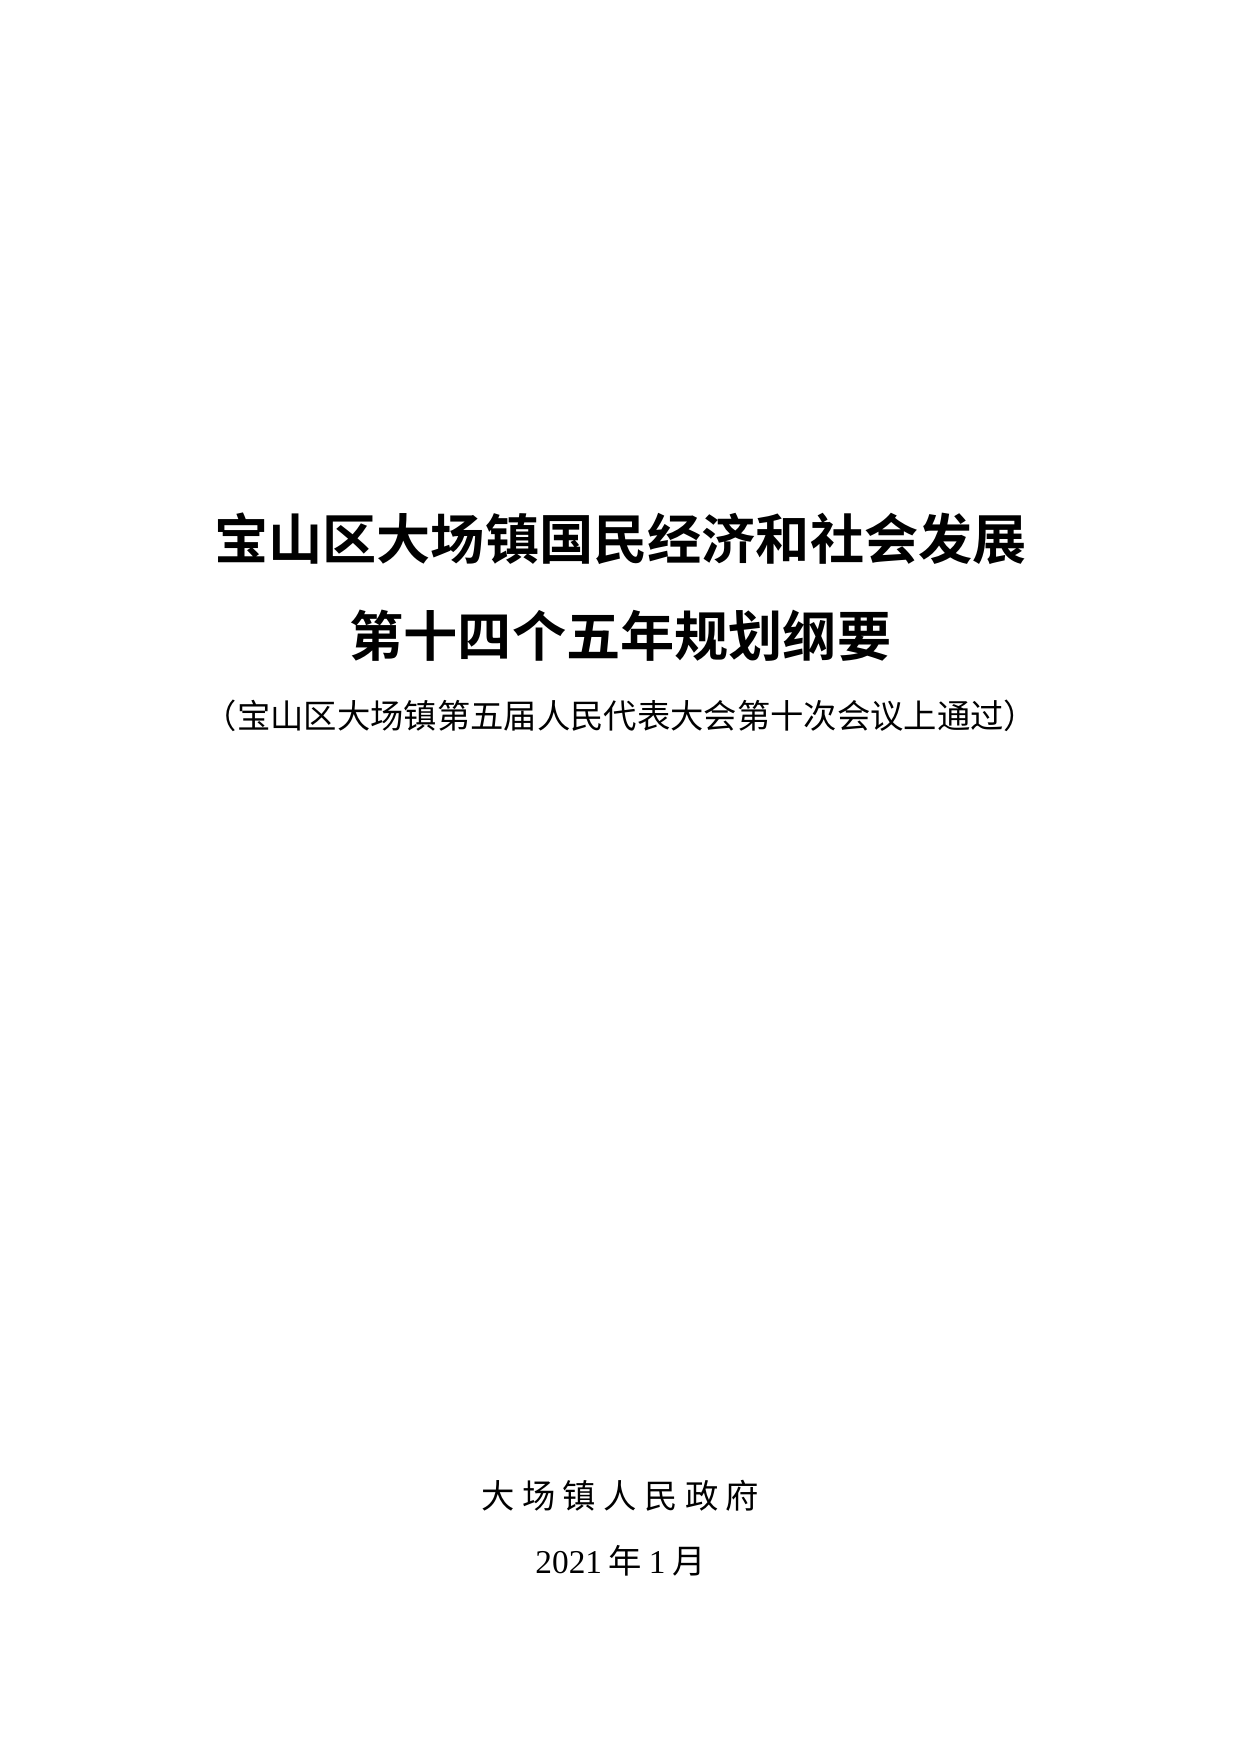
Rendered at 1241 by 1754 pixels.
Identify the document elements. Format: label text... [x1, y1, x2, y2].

text （宝山区大场镇第五届人民代表大会第十次会议上通过） [150, 682, 1090, 747]
text 大 场 镇 人 民 政 府 [150, 1462, 1090, 1527]
text 第十四个五年规划纲要 [150, 584, 1090, 682]
text 2021年1月 [150, 1527, 1090, 1592]
text 宝山区大场镇国民经济和社会发展 [150, 487, 1090, 584]
